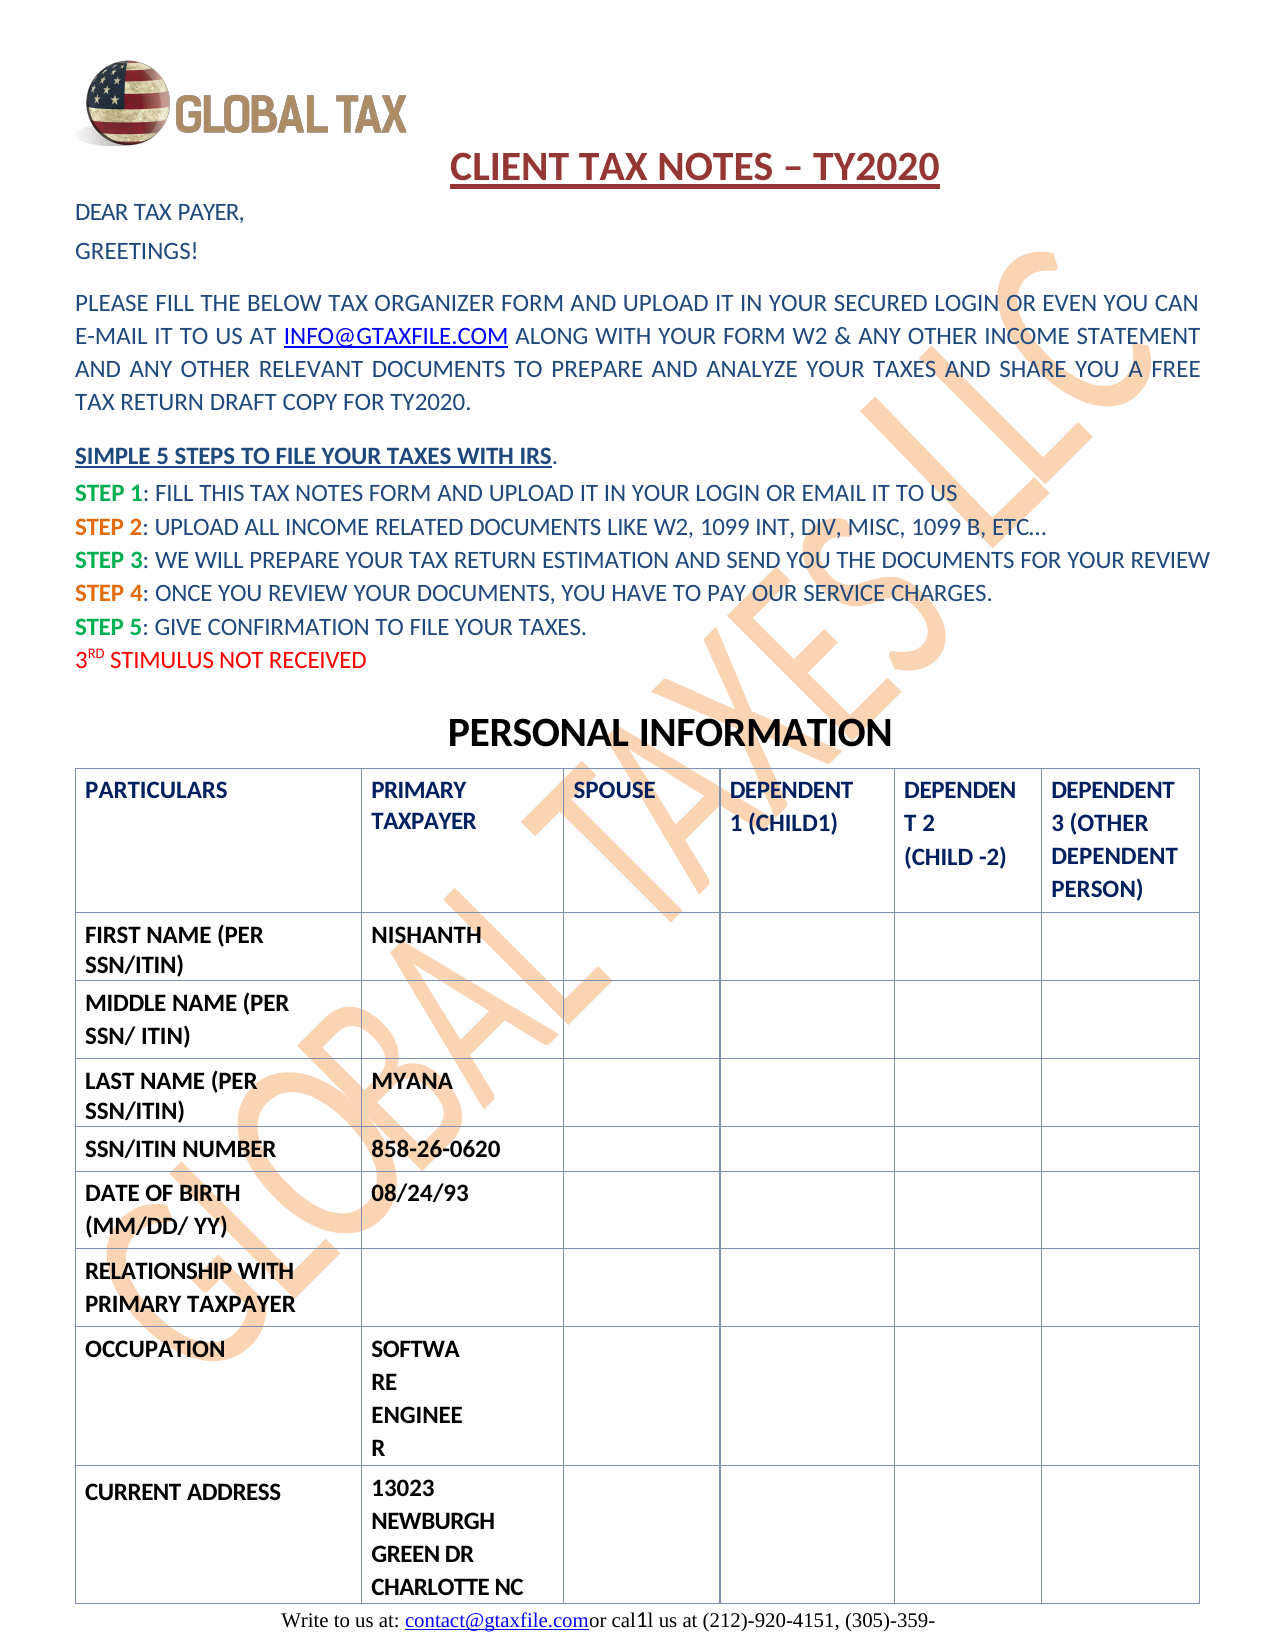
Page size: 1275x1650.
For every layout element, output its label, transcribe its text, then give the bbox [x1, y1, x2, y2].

table_cell DATE OF BIRTH (MM/DD/ YY) [76, 1172, 361, 1248]
table_header DEPENDENT 1 (CHILD1) [721, 769, 894, 912]
text DEAR TAX PAYER, GREETINGS! [75, 196, 326, 266]
table_header DEPENDENT 2 (CHILD -2) [895, 769, 1041, 912]
table_cell [895, 913, 1041, 980]
table_cell CURRENT ADDRESS [76, 1466, 361, 1602]
table_cell NISHANTH [362, 913, 563, 980]
table_header SPOUSE [564, 769, 719, 912]
text STEP 5: GIVE CONFIRMATION TO FILE YOUR TAXES. [75, 611, 1212, 642]
table_cell [362, 981, 563, 1058]
table_cell RELATIONSHIP WITH PRIMARY TAXPAYER [76, 1249, 361, 1326]
table_cell [895, 1249, 1041, 1326]
table_cell [1042, 1249, 1199, 1326]
table_cell [1042, 1059, 1199, 1126]
subtitle PERSONAL INFORMATION [197, 706, 1144, 757]
subtitle CLIENT TAX NOTES – TY2020 [450, 144, 1212, 190]
table_cell [721, 981, 894, 1058]
text 3RD STIMULUS NOT RECEIVED [75, 644, 1212, 675]
table_cell MIDDLE NAME (PER SSN/ ITIN) [76, 981, 361, 1058]
table_cell [721, 1327, 894, 1464]
table_cell [564, 1059, 719, 1126]
table_cell [721, 1127, 894, 1171]
table_cell [721, 1466, 894, 1602]
table_cell [895, 981, 1041, 1058]
text SIMPLE 5 STEPS TO FILE YOUR TAXES WITH IRS. [75, 440, 1212, 471]
table_cell [721, 1172, 894, 1248]
table_cell [895, 1466, 1041, 1602]
table_cell 13023 NEWBURGH GREEN DR CHARLOTTE NC 28273 [362, 1466, 563, 1602]
table_cell [721, 913, 894, 980]
table_cell MYANA [362, 1059, 563, 1126]
table_cell [564, 981, 719, 1058]
table_header DEPENDENT 3 (OTHER DEPENDENT PERSON) [1042, 769, 1199, 912]
table_header PARTICULARS [76, 769, 361, 912]
text PLEASE FILL THE BELOW TAX ORGANIZER FORM AND UPLOAD IT IN YOUR SECURED LOGIN OR EVEN YOU CAN E-MAIL IT TO US AT INFO@GTAXFILE.COM ALONG WITH YOUR FORM W2 & ANY OTHER INCOME STATEMENT AND ANY OTHER RELEVANT DOCUMENTS TO PREPARE AND ANALYZE YOUR TAXES AND SHARE YOU A FREE TAX RETURN DRAFT COPY FOR TY2020. [75, 287, 1201, 417]
table_cell [895, 1327, 1041, 1464]
table_cell [564, 1327, 719, 1464]
table_cell [895, 1127, 1041, 1171]
table_cell [1042, 981, 1199, 1058]
text STEP 1: FILL THIS TAX NOTES FORM AND UPLOAD IT IN YOUR LOGIN OR EMAIL IT TO US [75, 478, 1212, 508]
table_cell [1042, 1327, 1199, 1464]
table_cell [895, 1172, 1041, 1248]
table_cell [564, 1172, 719, 1248]
table_cell [1042, 1172, 1199, 1248]
table_cell SOFTWARE ENGINEER [362, 1327, 563, 1464]
table_cell [1042, 1466, 1199, 1602]
text STEP 4: ONCE YOU REVIEW YOUR DOCUMENTS, YOU HAVE TO PAY OUR SERVICE CHARGES. [75, 578, 1212, 608]
picture [75, 60, 407, 146]
table_cell 08/24/93 [362, 1172, 563, 1248]
table_cell [564, 1127, 719, 1171]
table_cell 858-26-0620 [362, 1127, 563, 1171]
table_cell [721, 1059, 894, 1126]
table_cell [362, 1249, 563, 1326]
table_cell FIRST NAME (PER SSN/ITIN) [76, 913, 361, 980]
table_cell [1042, 913, 1199, 980]
table_header PRIMARY TAXPAYER [362, 769, 563, 912]
table_cell [564, 913, 719, 980]
table_cell SSN/ITIN NUMBER [76, 1127, 361, 1171]
table_cell [721, 1249, 894, 1326]
text STEP 2: UPLOAD ALL INCOME RELATED DOCUMENTS LIKE W2, 1099 INT, DIV, MISC, 1099 B, ETC… [75, 511, 1212, 541]
text STEP 3: WE WILL PREPARE YOUR TAX RETURN ESTIMATION AND SEND YOU THE DOCUMENTS FOR YOUR REVIEW [75, 544, 1212, 575]
table_cell [564, 1466, 719, 1602]
table_cell OCCUPATION [76, 1327, 361, 1464]
table_cell [564, 1249, 719, 1326]
table_cell [895, 1059, 1041, 1126]
table_cell [1042, 1127, 1199, 1171]
table_cell LAST NAME (PER SSN/ITIN) [76, 1059, 361, 1126]
